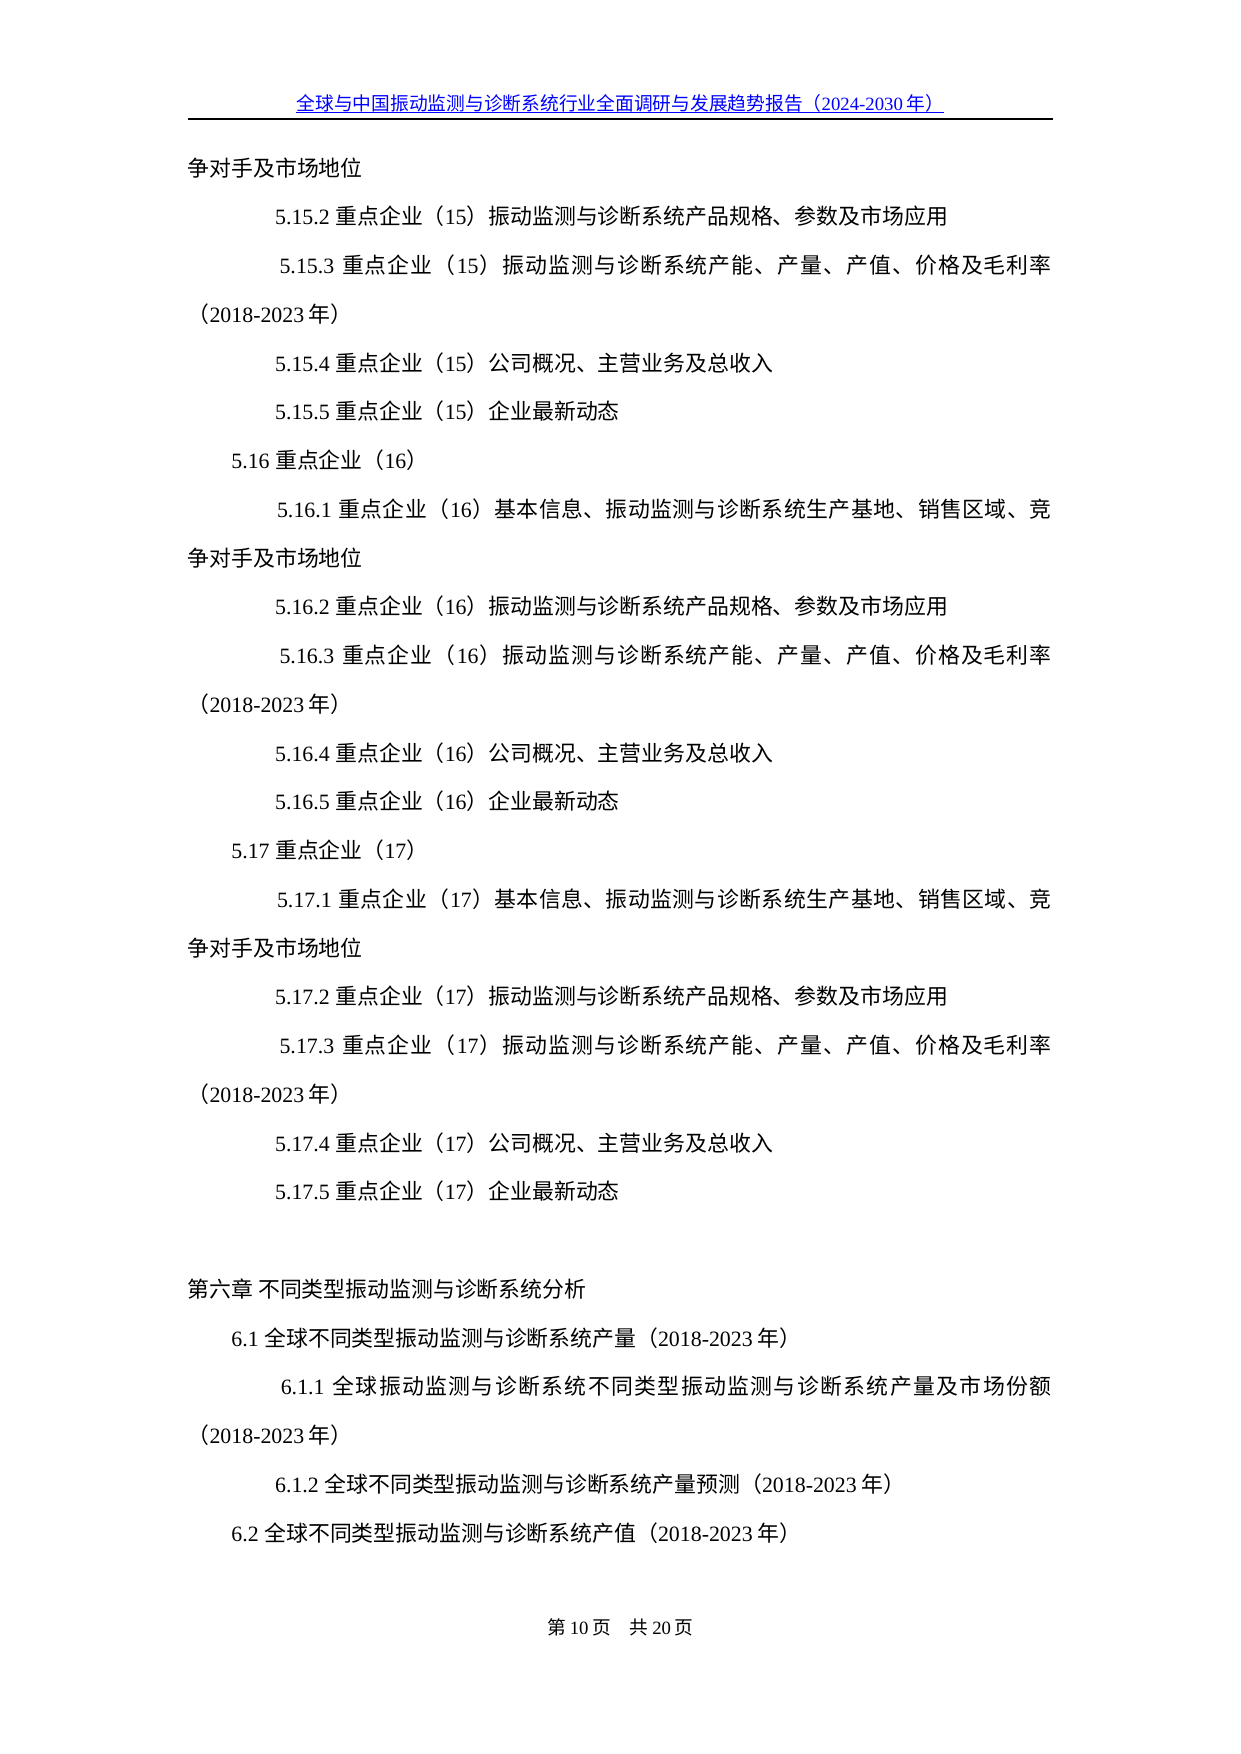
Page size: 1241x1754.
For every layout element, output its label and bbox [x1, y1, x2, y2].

text [187, 150, 1053, 1548]
